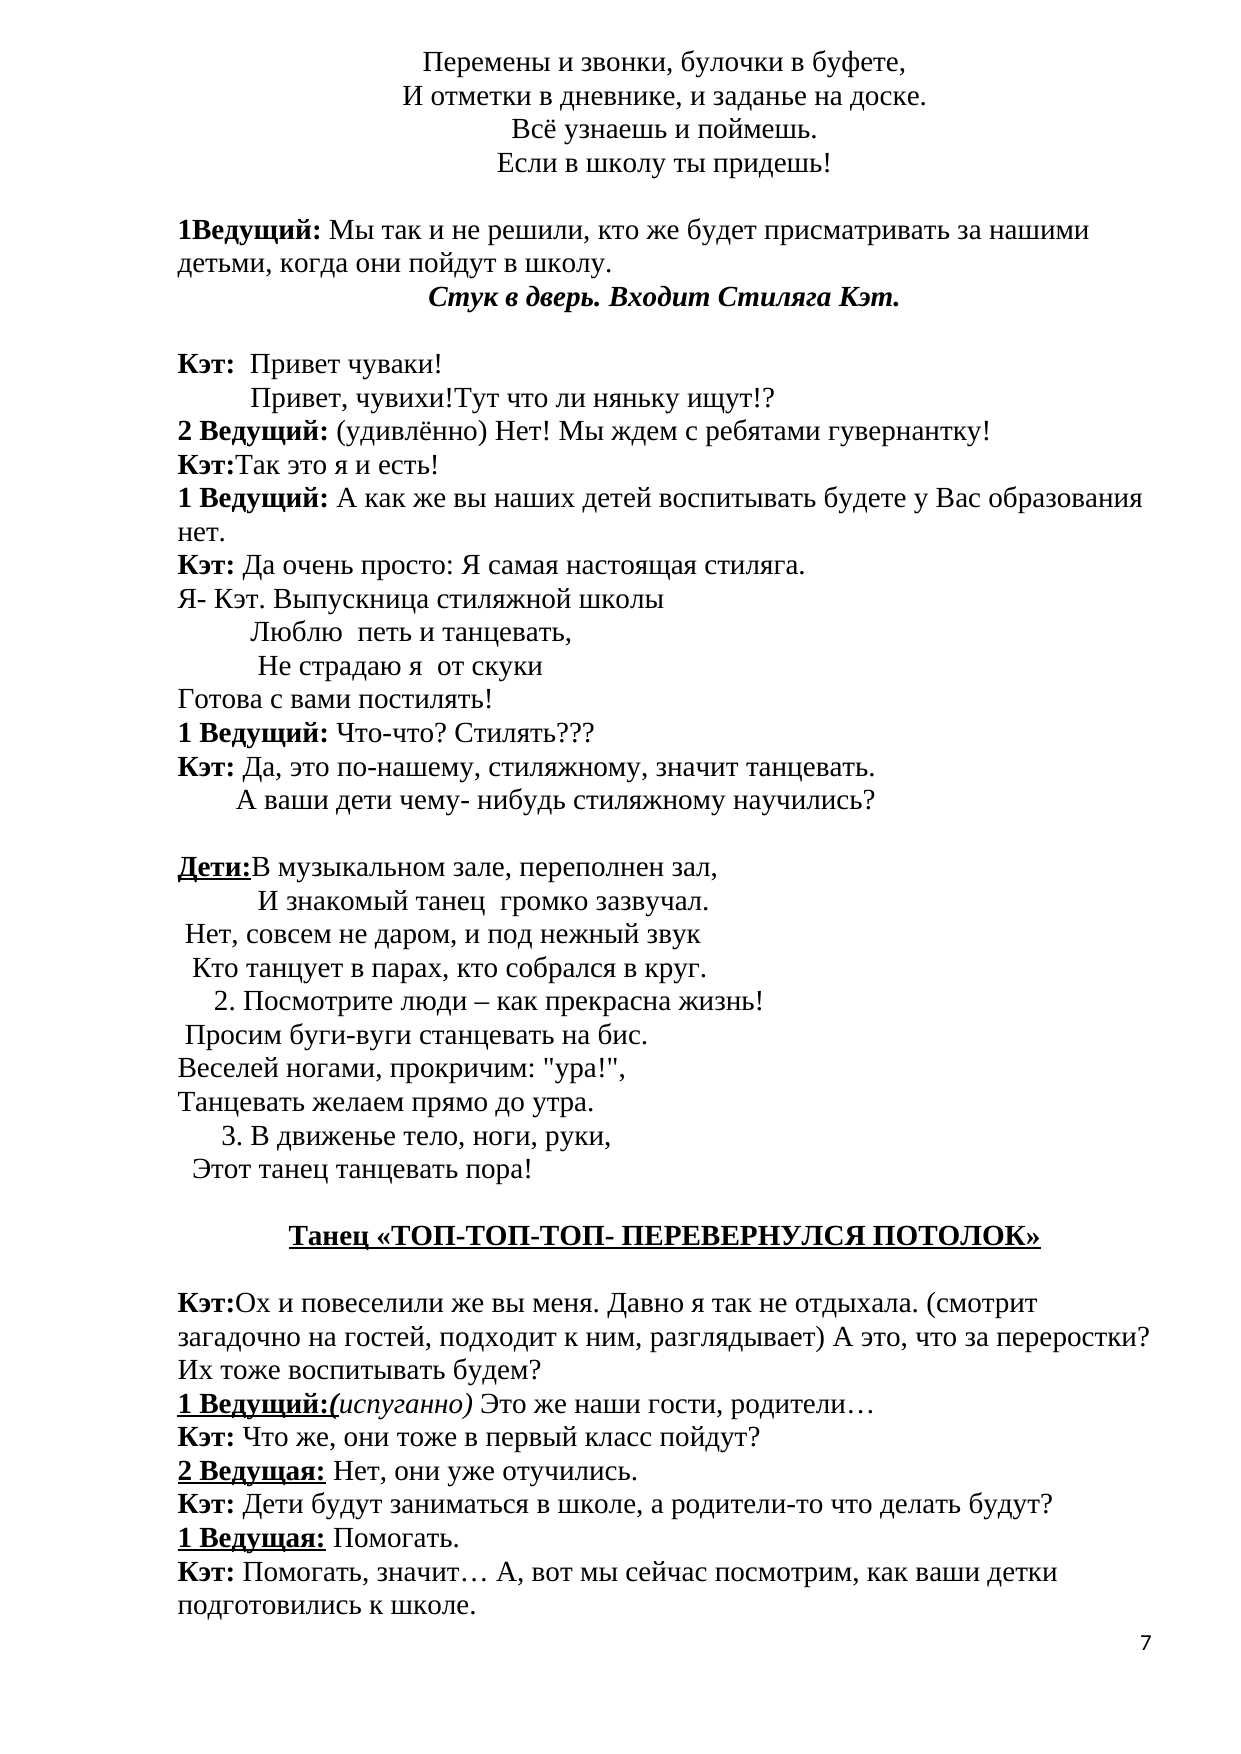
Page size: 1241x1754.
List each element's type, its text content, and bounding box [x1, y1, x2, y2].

text Кэт: Привет чуваки! [177, 346, 1152, 380]
text Танец «ТОП-ТОП-ТОП- ПЕРЕВЕРНУЛСЯ ПОТОЛОК» [177, 1218, 1152, 1252]
text Кэт:Ох и повеселили же вы меня. Давно я так не отдыхала. (смотрит загадочно на гостей, подходит к ним, разглядывает) А это, что за переростки? Их тоже воспитывать будем? [177, 1285, 1152, 1386]
text Веселей ногами, прокричим: "ура!", [177, 1051, 1152, 1084]
text 1 Ведущий: Что-что? Стилять??? [177, 715, 1152, 749]
text Нет, совсем не даром, и под нежный звук [177, 916, 1152, 950]
text Кто танцует в парах, кто собрался в круг. [177, 950, 1152, 983]
text Готова с вами постилять! [177, 682, 1152, 715]
text Этот танец танцевать пора! [177, 1151, 1152, 1185]
text 3. В движенье тело, ноги, руки, [177, 1118, 1152, 1151]
text 2 Ведущая: Нет, они уже отучились. [177, 1453, 1152, 1487]
text 1 Ведущий:(испуганно) Это же наши гости, родители… [177, 1386, 1152, 1419]
text Дети:В музыкальном зале, переполнен зал, [177, 849, 1152, 883]
text Танцевать желаем прямо до утра. [177, 1084, 1152, 1118]
text Привет, чувихи!Тут что ли няньку ищут!? [177, 380, 1152, 413]
text Просим буги-вуги станцевать на бис. [177, 1017, 1152, 1051]
text Кэт:Так это я и есть! [177, 447, 1152, 480]
text А ваши дети чему- нибудь стиляжному научились? [177, 782, 1152, 816]
text И отметки в дневнике, и заданье на доске. [177, 78, 1152, 111]
text Перемены и звонки, булочки в буфете, [177, 44, 1152, 78]
text Стук в дверь. Входит Стиляга Кэт. [177, 279, 1152, 313]
text 1 Ведущий: А как же вы наших детей воспитывать будете у Вас образования нет. [177, 480, 1152, 547]
text Кэт: Дети будут заниматься в школе, а родители-то что делать будут? [177, 1487, 1152, 1520]
text Люблю петь и танцевать, [177, 614, 1152, 648]
text Всё узнаешь и поймешь. [177, 111, 1152, 145]
text Кэт: Помогать, значит… А, вот мы сейчас посмотрим, как ваши детки подготовились к школе. [177, 1554, 1152, 1621]
text 1Ведущий: Мы так и не решили, кто же будет присматривать за нашими детьми, когда они пойдут в школу. [177, 212, 1152, 279]
text 1 Ведущая: Помогать. [177, 1520, 1152, 1554]
text Я- Кэт. Выпускница стиляжной школы [177, 581, 1152, 614]
text Если в школу ты придешь! [177, 145, 1152, 178]
text 2 Ведущий: (удивлённо) Нет! Мы ждем с ребятами гувернантку! [177, 413, 1152, 447]
text 2. Посмотрите люди – как прекрасна жизнь! [177, 983, 1152, 1017]
text Не страдаю я от скуки [177, 648, 1152, 682]
text Кэт: Да очень просто: Я самая настоящая стиляга. [177, 547, 1152, 581]
text И знакомый танец громко зазвучал. [177, 883, 1152, 916]
text Кэт: Да, это по-нашему, стиляжному, значит танцевать. [177, 749, 1152, 782]
text Кэт: Что же, они тоже в первый класс пойдут? [177, 1419, 1152, 1453]
